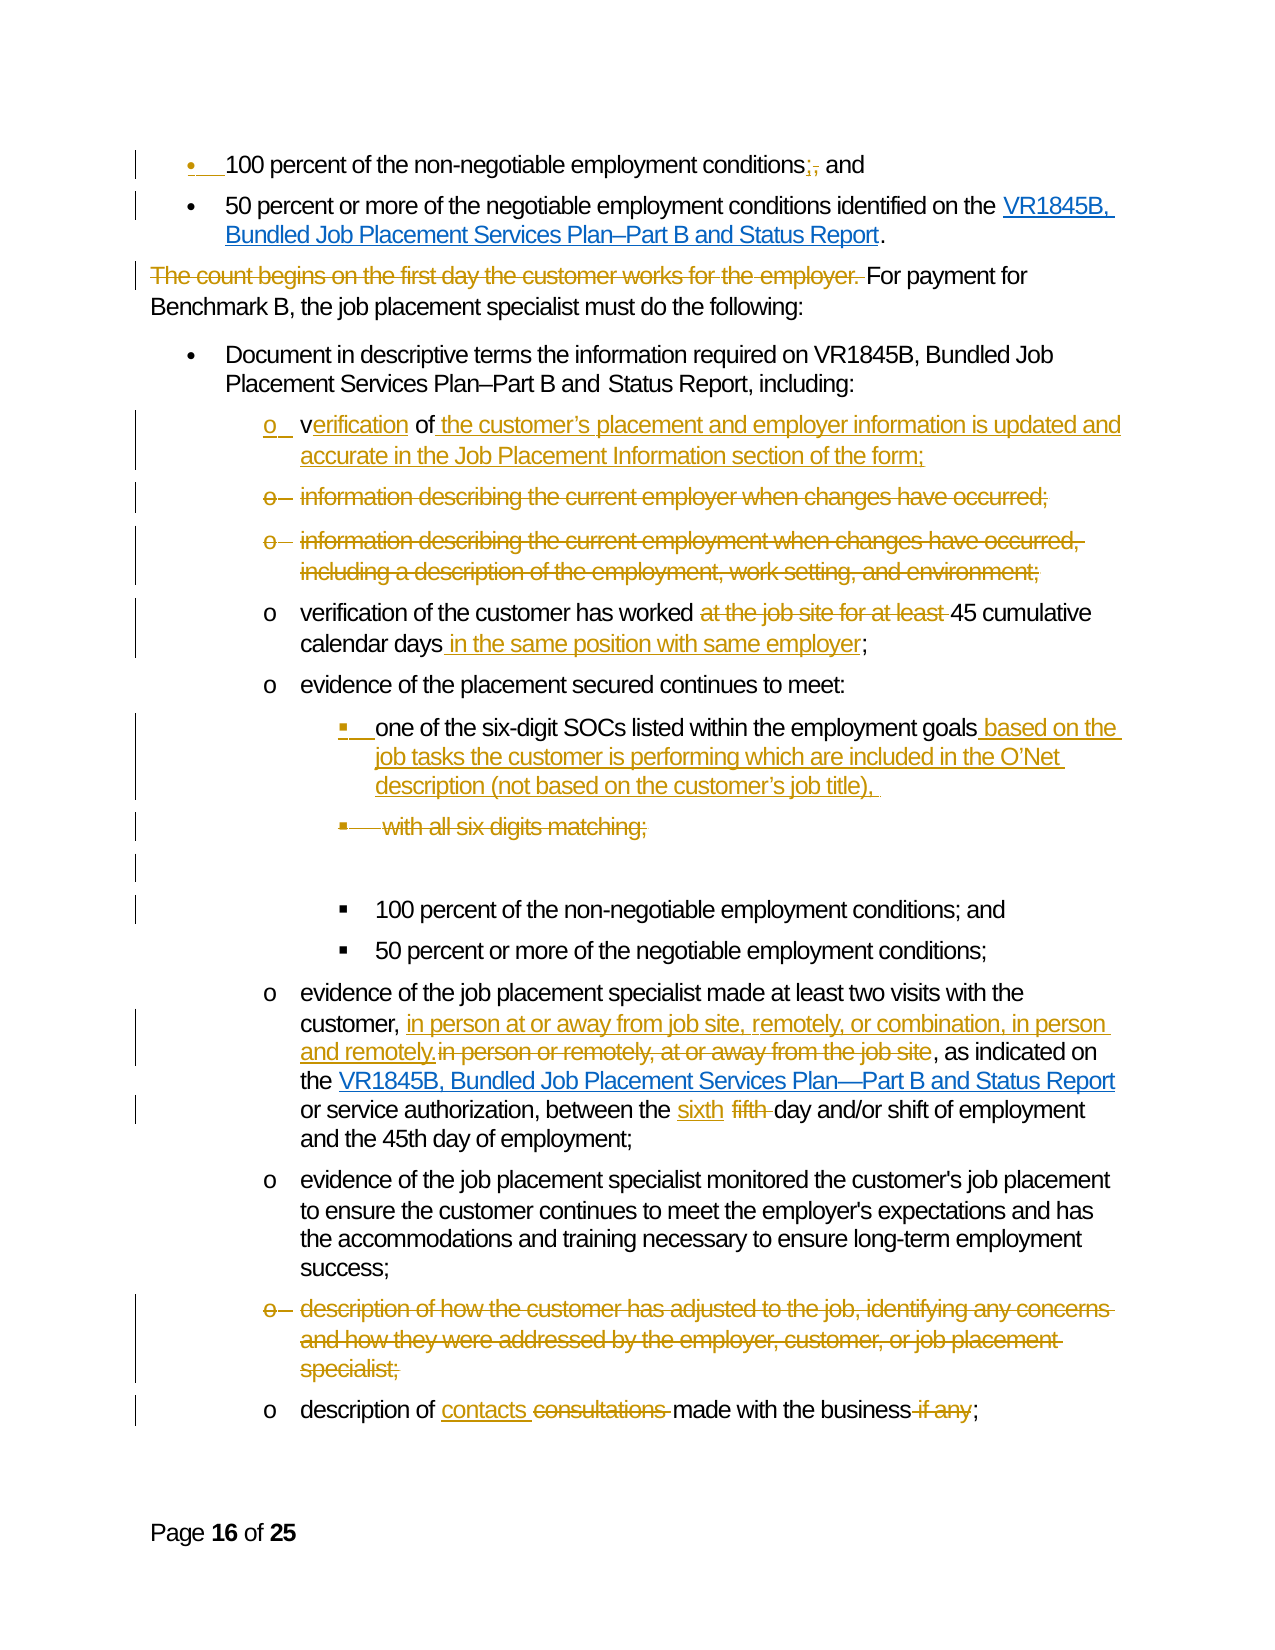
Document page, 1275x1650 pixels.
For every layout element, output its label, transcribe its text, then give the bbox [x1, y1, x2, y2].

text description of made with the business; [262, 1395, 1125, 1426]
text For payment for Benchmark B, the job placement specialist must do the following: [150, 261, 1125, 321]
text 50 percent or more of the negotiable employment conditions identified on the VR1845B, Bundled Job Placement Services Plan–Part B and Status Report. [187, 191, 1125, 249]
text 100 percent of the non-negotiable employment conditions and [187, 150, 1125, 179]
text evidence of the job placement specialist made at least two visits with the customer, , as indicated on the VR1845B, Bundled Job Placement Services Plan—Part B and Status Report or service authorization, between the day and/or shift of employment and the 45th day of employment; [262, 978, 1125, 1152]
text evidence of the job placement specialist monitored the customer's job placement to ensure the customer continues to meet the employer's expectations and has the accommodations and training necessary to ensure long-term employment success; [262, 1165, 1125, 1282]
text one of the six-digit SOCs listed within the employment goals [337, 713, 1125, 800]
text 50 percent or more of the negotiable employment conditions; [337, 936, 1125, 965]
text Document in descriptive terms the information required on VR1845B, Bundled Job Placement Services Plan–Part B and Status Report, including: [187, 340, 1125, 397]
text verification of the customer has worked 45 cumulative calendar days; [262, 598, 1125, 657]
text v of [262, 410, 1125, 470]
text evidence of the placement secured continues to meet: [262, 670, 1125, 701]
text 100 percent of the non-negotiable employment conditions; and [337, 895, 1125, 924]
